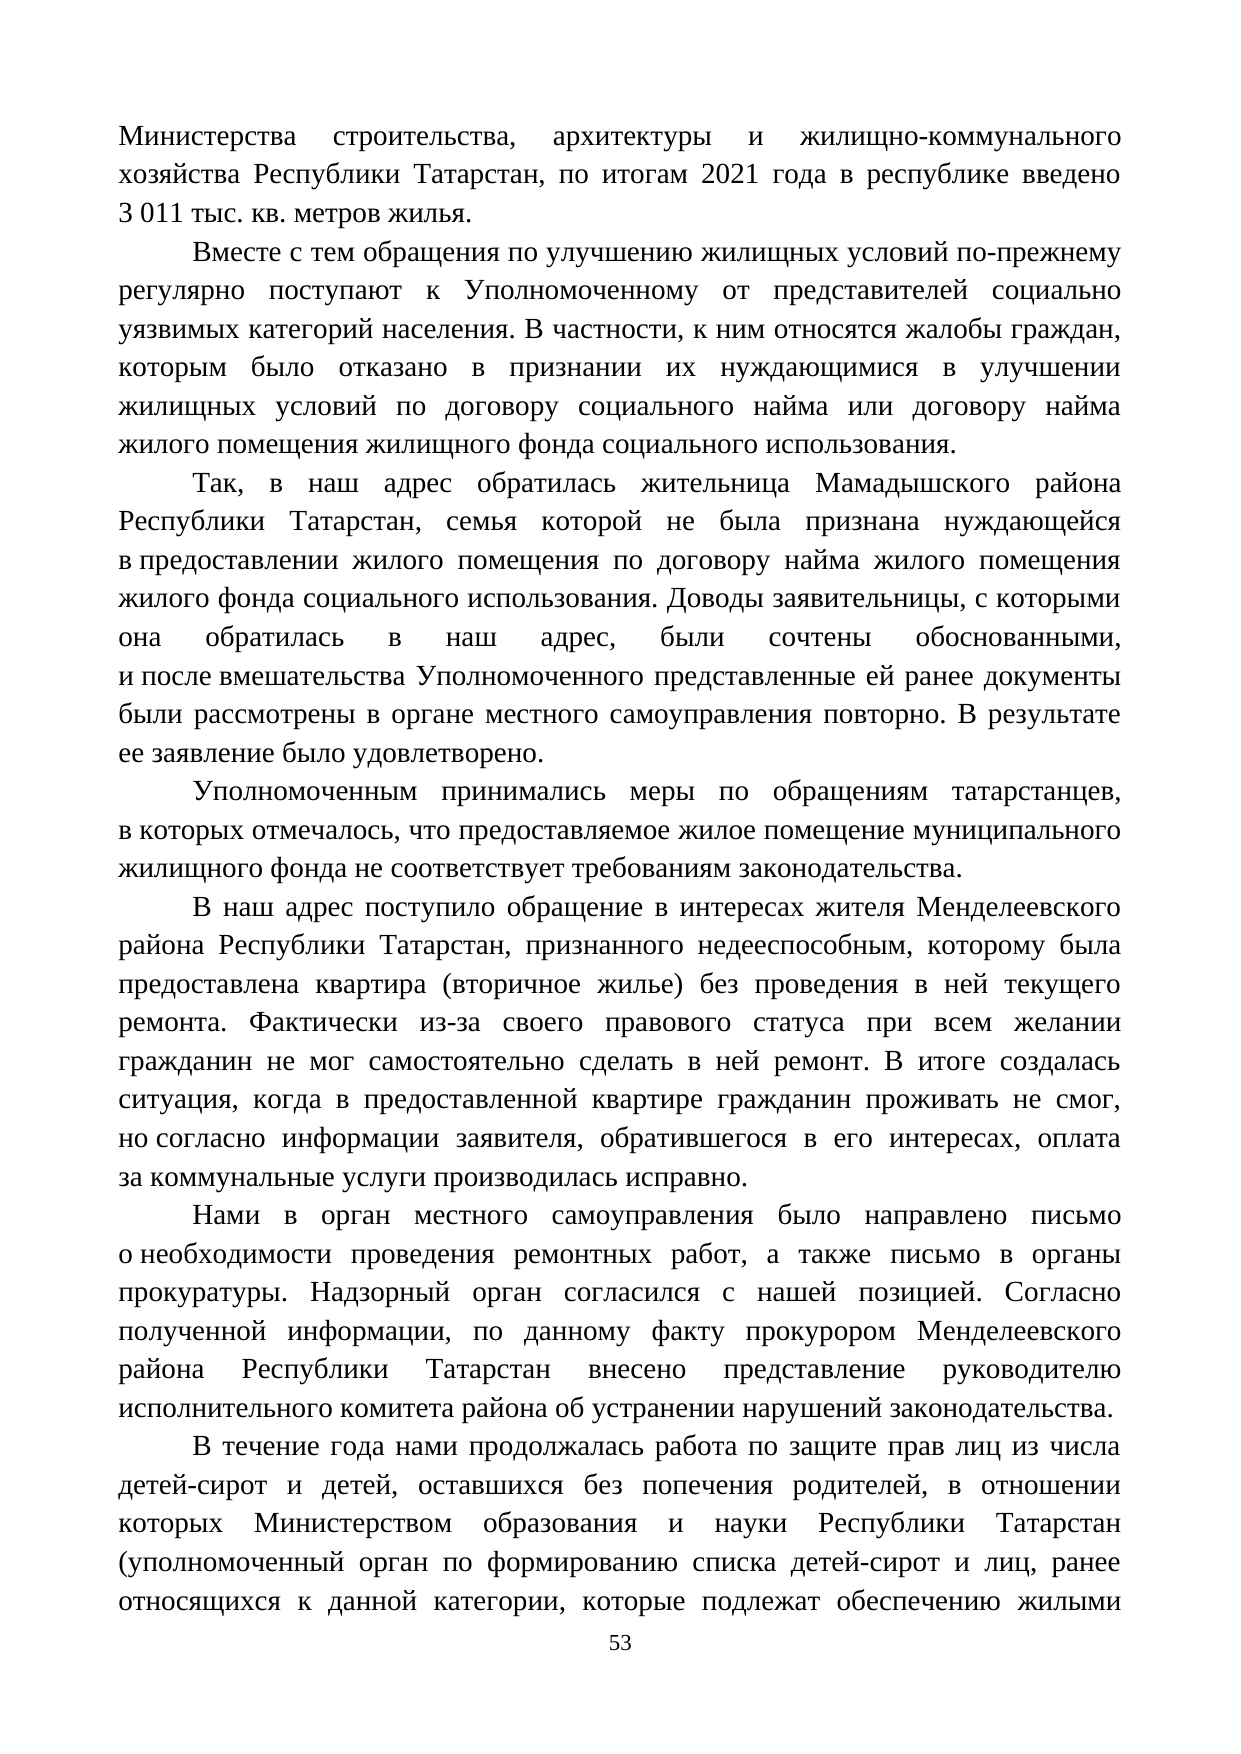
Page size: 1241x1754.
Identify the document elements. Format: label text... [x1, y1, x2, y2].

text Так, в наш адрес обратилась жительница Мамадышского района Республики Татарстан, семья которой не была признана нуждающейся в предоставлении жилого помещения по договору найма жилого помещения жилого фонда социального использования. Доводы заявительницы, с которыми она обратилась в наш адрес, были сочтены обоснованными, и после вмешательства Уполномоченного представленные ей ранее документы были рассмотрены в органе местного самоуправления повторно. В результате ее заявление было удовлетворено. [118, 465, 1122, 768]
text Уполномоченным принимались меры по обращениям татарстанцев, в которых отмечалось, что предоставляемое жилое помещение муниципального жилищного фонда не соответствует требованиям законодательства. [118, 773, 1122, 884]
text Нами в орган местного самоуправления было направлено письмо о необходимости проведения ремонтных работ, а также письмо в органы прокуратуры. Надзорный орган согласился с нашей позицией. Согласно полученной информации, по данному факту прокурором Менделеевского района Республики Татарстан внесено представление руководителю исполнительного комитета района об устранении нарушений законодательства. [118, 1197, 1122, 1423]
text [118, 118, 1122, 229]
text В наш адрес поступило обращение в интересах жителя Менделеевского района Республики Татарстан, признанного недееспособным, которому была предоставлена квартира (вторичное жилье) без проведения в ней текущего ремонта. Фактически из-за своего правового статуса при всем желании гражданин не мог самостоятельно сделать в ней ремонт. В итоге создалась ситуация, когда в предоставленной квартире гражданин проживать не смог, но согласно информации заявителя, обратившегося в его интересах, оплата за коммунальные услуги производилась исправно. [118, 889, 1122, 1192]
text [118, 1428, 1122, 1616]
text Вместе с тем обращения по улучшению жилищных условий по-прежнему регулярно поступают к Уполномоченному от представителей социально уязвимых категорий населения. В частности, к ним относятся жалобы граждан, которым было отказано в признании их нуждающимися в улучшении жилищных условий по договору социального найма или договору найма жилого помещения жилищного фонда социального использования. [118, 234, 1122, 460]
